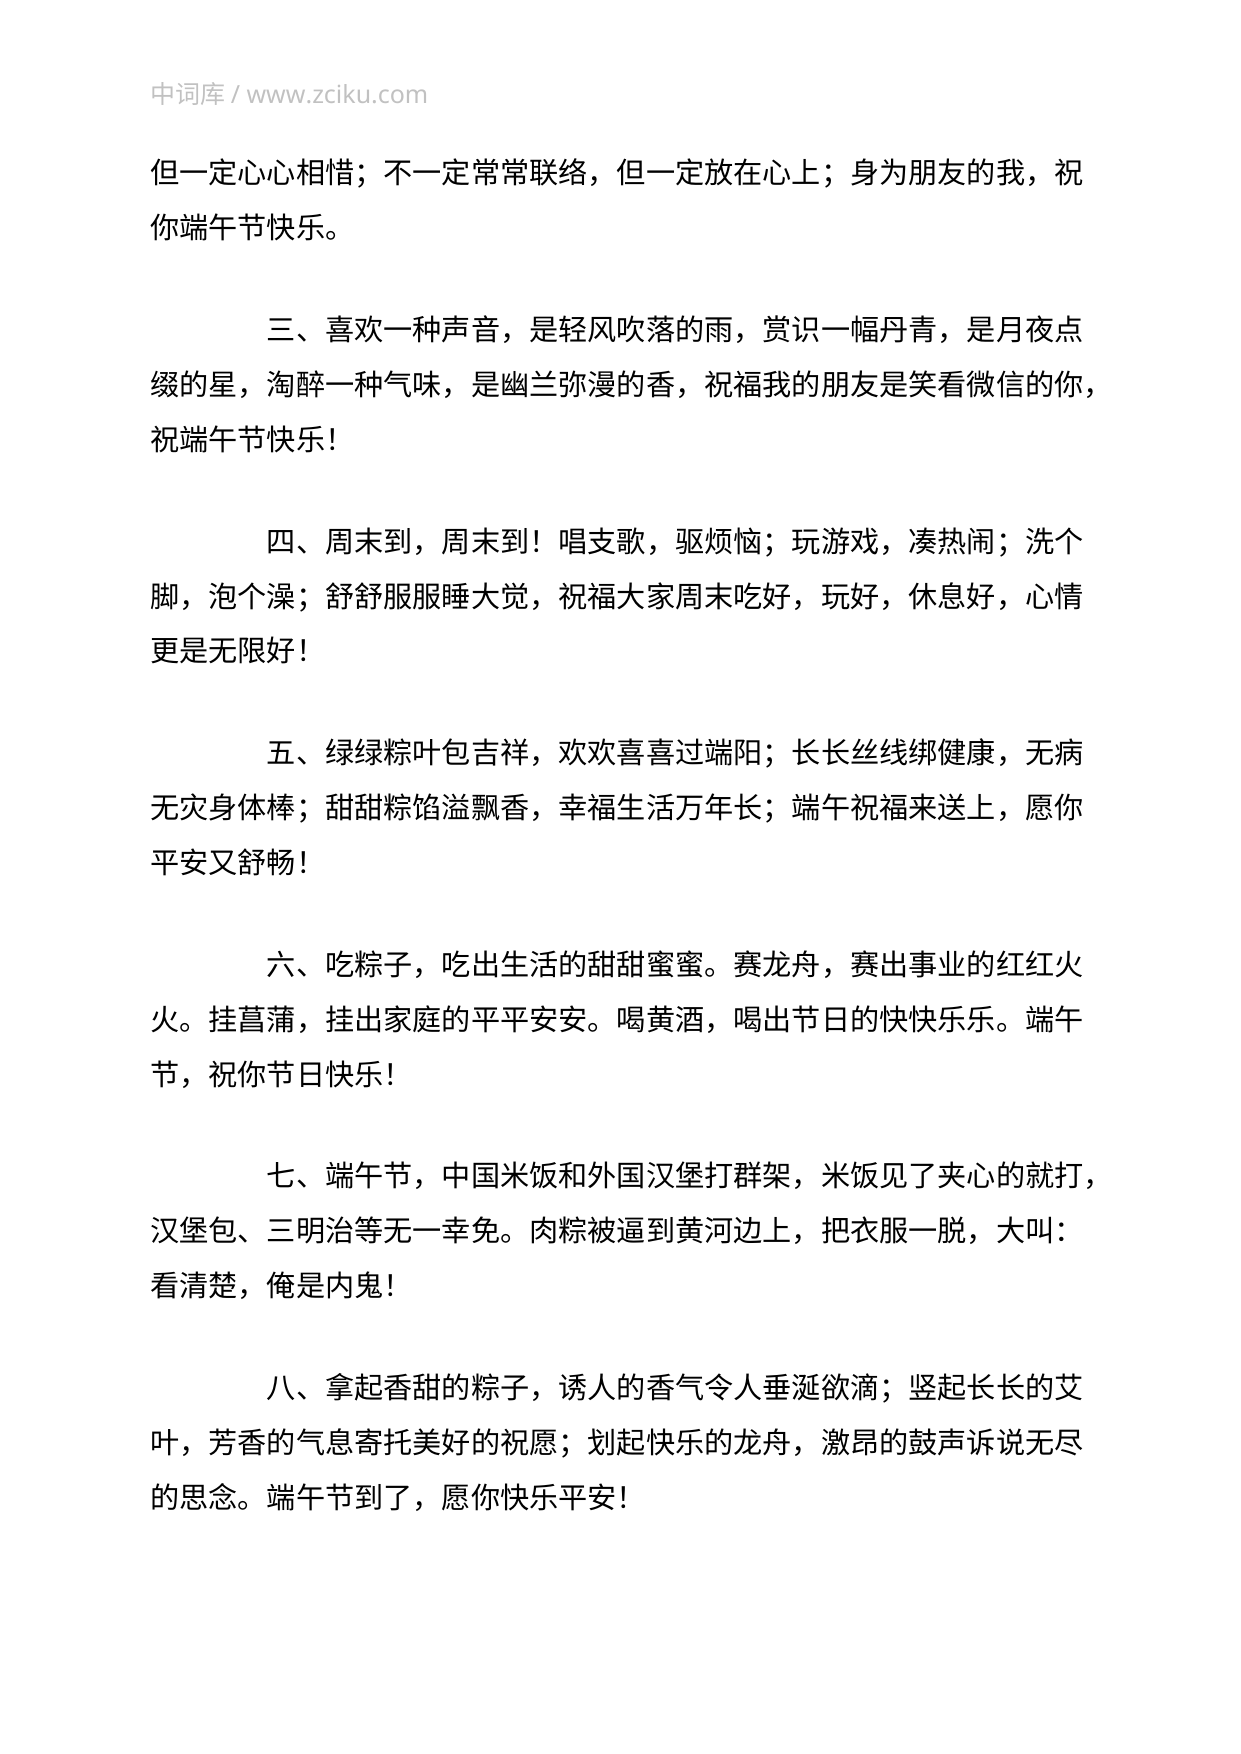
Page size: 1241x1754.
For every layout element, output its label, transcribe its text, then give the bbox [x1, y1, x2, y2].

text 七、端午节，中国米饭和外国汉堡打群架，米饭见了夹心的就打，汉堡包、三明治等无一幸免。肉粽被逼到黄河边上，把衣服一脱，大叫：看清楚，俺是内鬼！ [150, 1153, 1090, 1305]
text 八、拿起香甜的粽子，诱人的香气令人垂涎欲滴；竖起长长的艾叶，芳香的气息寄托美好的祝愿；划起快乐的龙舟，激昂的鼓声诉说无尽的思念。端午节到了，愿你快乐平安！ [150, 1364, 1090, 1517]
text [150, 150, 1090, 247]
text 三、喜欢一种声音，是轻风吹落的雨，赏识一幅丹青，是月夜点缀的星，淘醉一种气味，是幽兰弥漫的香，祝福我的朋友是笑看微信的你，祝端午节快乐！ [150, 307, 1090, 459]
text 五、绿绿粽叶包吉祥，欢欢喜喜过端阳；长长丝线绑健康，无病无灾身体棒；甜甜粽馅溢飘香，幸福生活万年长；端午祝福来送上，愿你平安又舒畅！ [150, 730, 1090, 882]
text 六、吃粽子，吃出生活的甜甜蜜蜜。赛龙舟，赛出事业的红红火火。挂菖蒲，挂出家庭的平平安安。喝黄酒，喝出节日的快快乐乐。端午节，祝你节日快乐！ [150, 941, 1090, 1093]
text 四、周末到，周末到！唱支歌，驱烦恼；玩游戏，凑热闹；洗个脚，泡个澡；舒舒服服睡大觉，祝福大家周末吃好，玩好，休息好，心情更是无限好！ [150, 518, 1090, 670]
